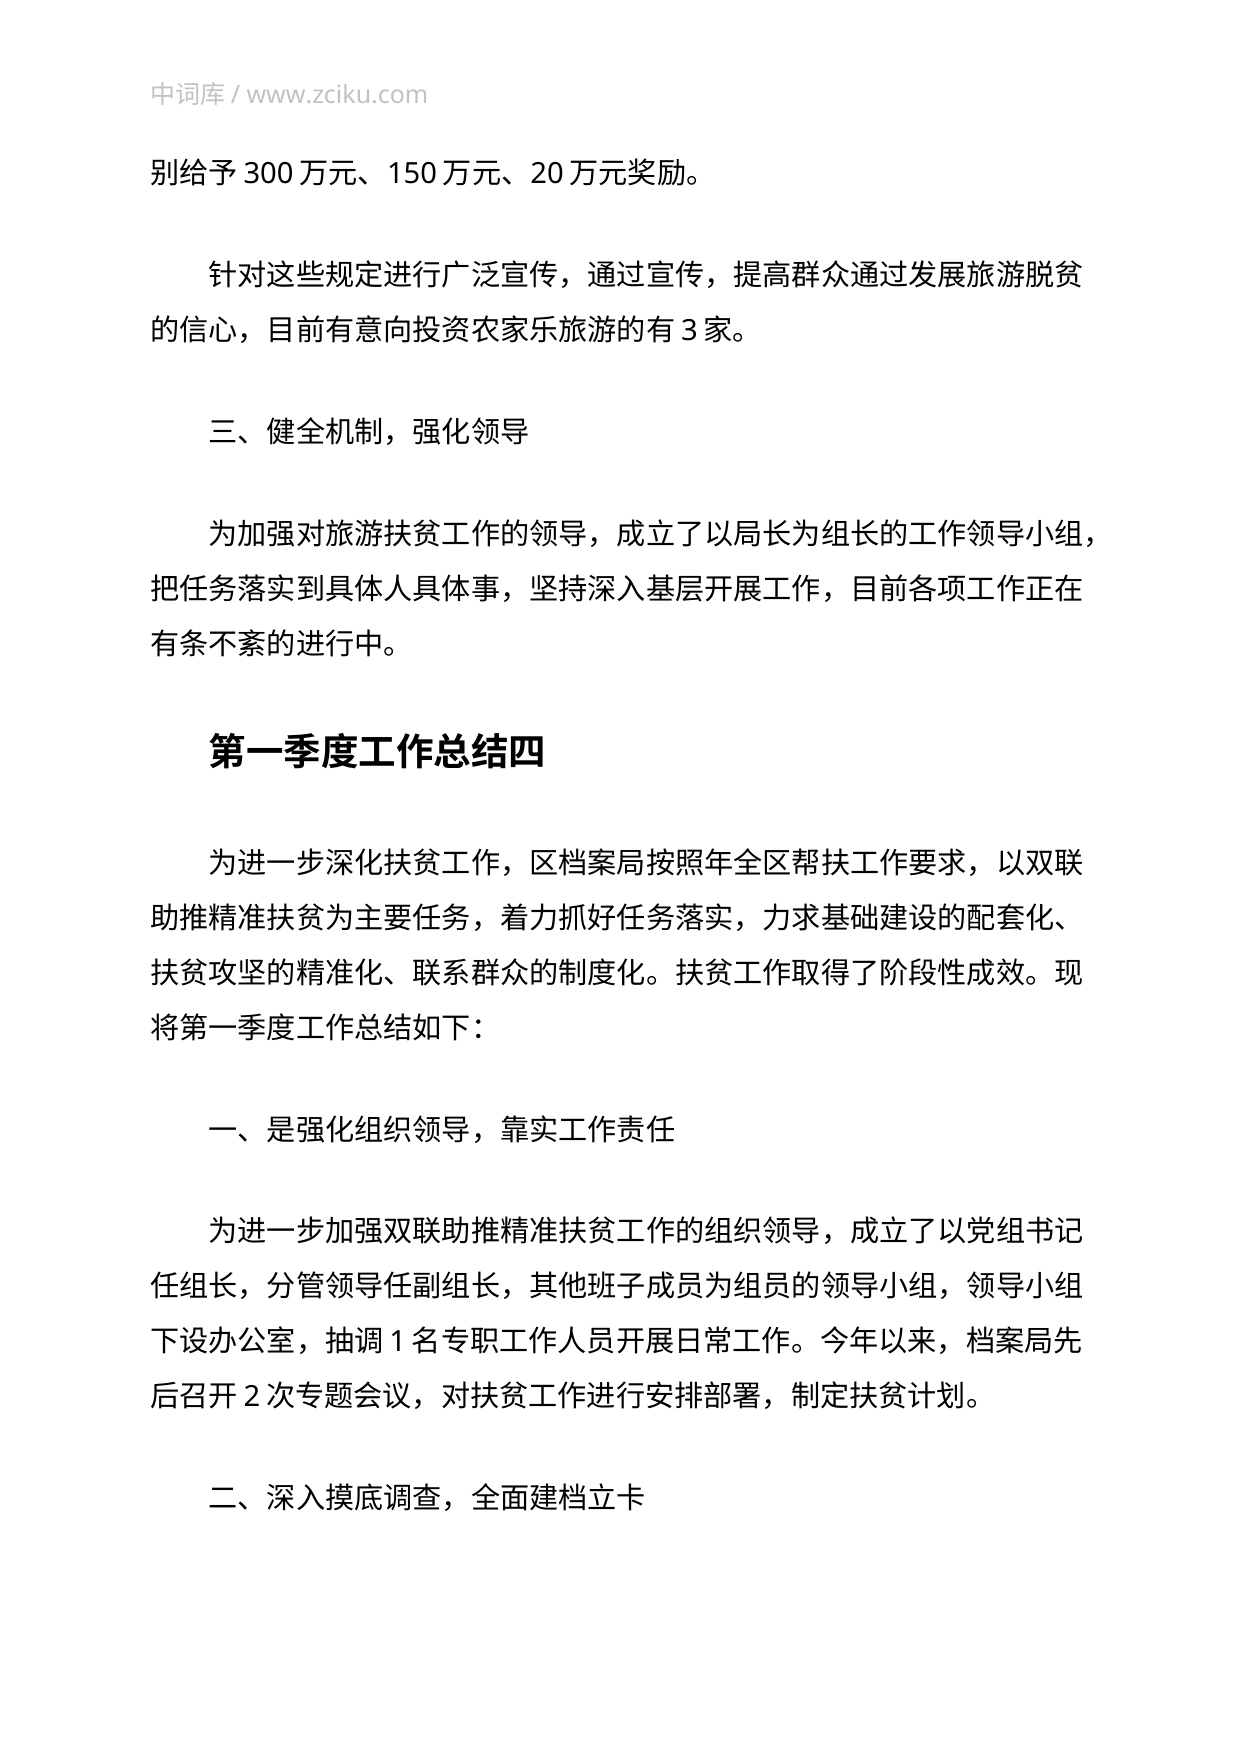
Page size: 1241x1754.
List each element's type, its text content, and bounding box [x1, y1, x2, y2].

text 第一季度工作总结四 [150, 722, 1090, 776]
text 针对这些规定进行广泛宣传，通过宣传，提高群众通过发展旅游脱贫的信心，目前有意向投资农家乐旅游的有3家。 [150, 252, 1090, 349]
text 为进一步加强双联助推精准扶贫工作的组织领导，成立了以党组书记任组长，分管领导任副组长，其他班子成员为组员的领导小组，领导小组下设办公室，抽调1名专职工作人员开展日常工作。今年以来，档案局先后召开2次专题会议，对扶贫工作进行安排部署，制定扶贫计划。 [150, 1208, 1090, 1415]
text 二、深入摸底调查，全面建档立卡 [150, 1474, 1090, 1517]
text 为进一步深化扶贫工作，区档案局按照年全区帮扶工作要求，以双联助推精准扶贫为主要任务，着力抓好任务落实，力求基础建设的配套化、扶贫攻坚的精准化、联系群众的制度化。扶贫工作取得了阶段性成效。现将第一季度工作总结如下： [150, 839, 1090, 1047]
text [150, 150, 1090, 192]
text 三、健全机制，强化领导 [150, 409, 1090, 451]
text 为加强对旅游扶贫工作的领导，成立了以局长为组长的工作领导小组，把任务落实到具体人具体事，坚持深入基层开展工作，目前各项工作正在有条不紊的进行中。 [150, 511, 1090, 663]
text 一、是强化组织领导，靠实工作责任 [150, 1106, 1090, 1148]
